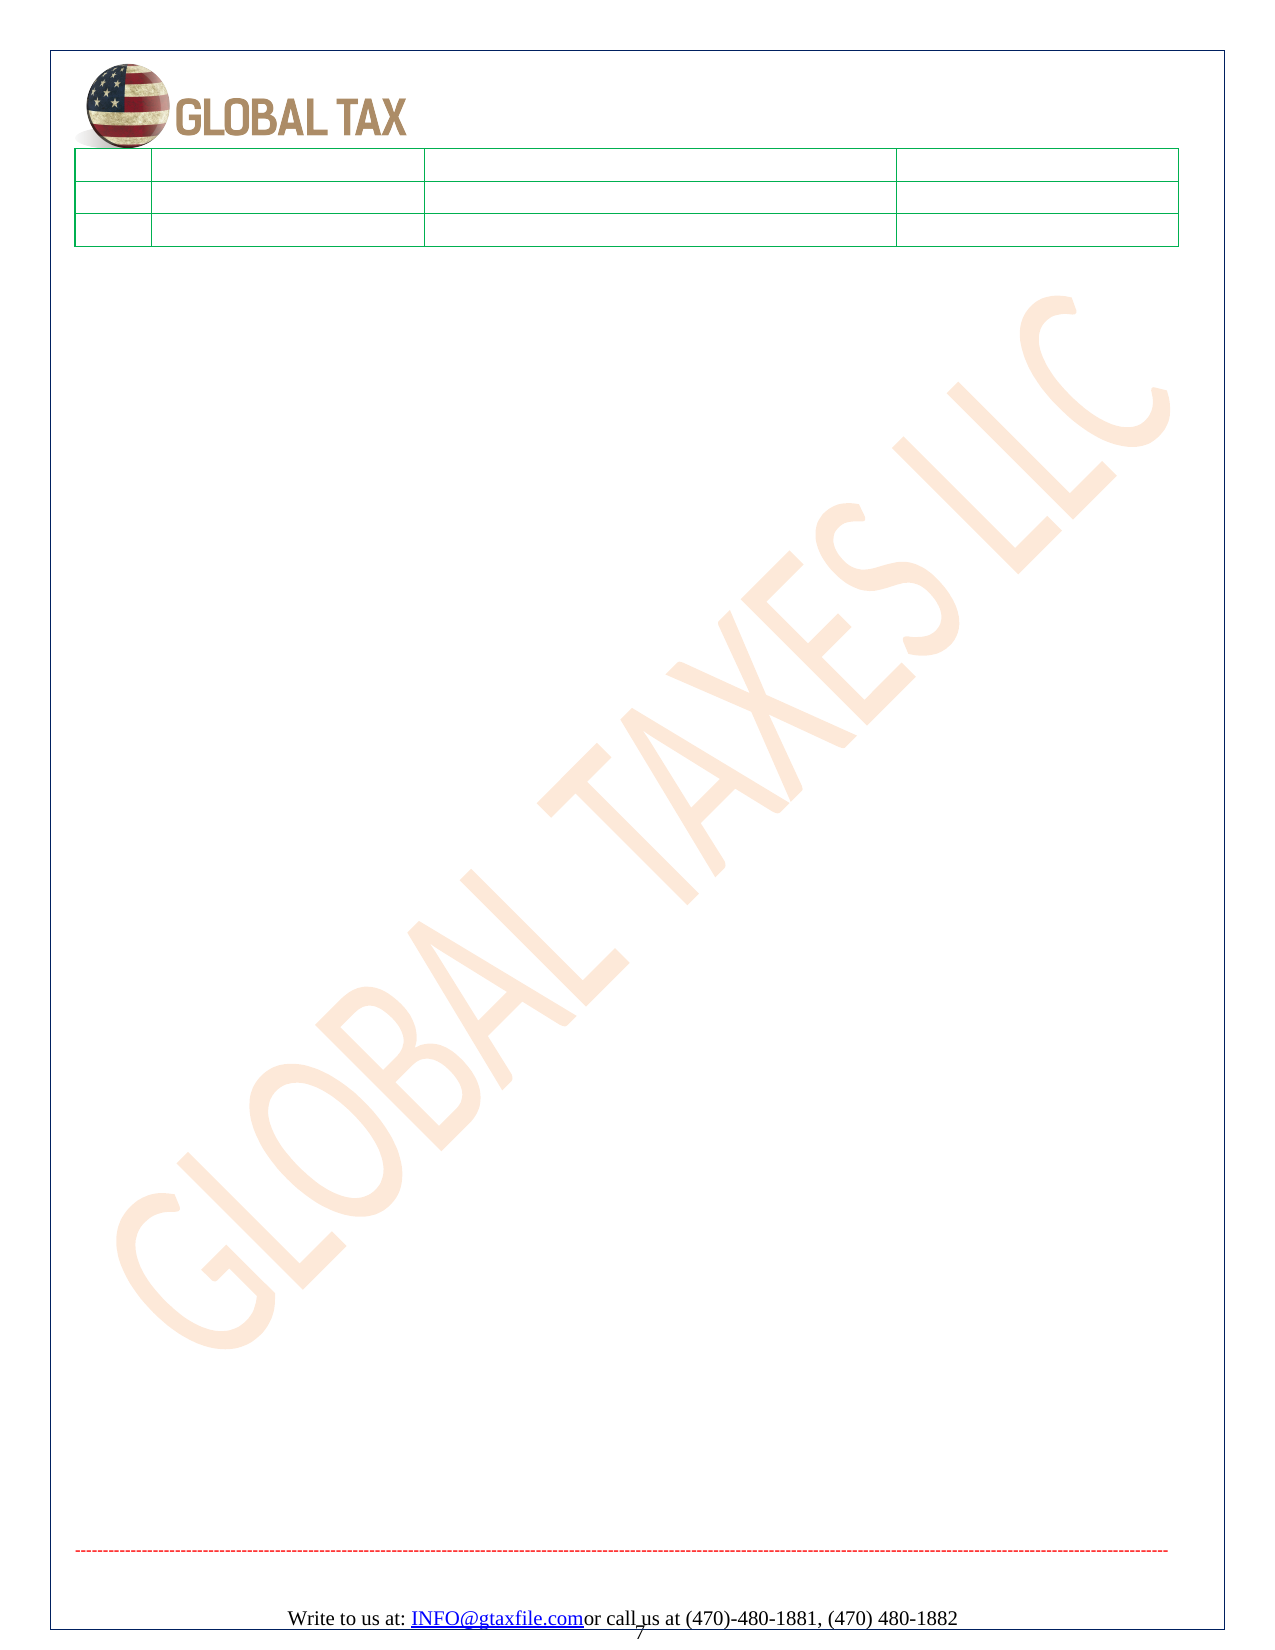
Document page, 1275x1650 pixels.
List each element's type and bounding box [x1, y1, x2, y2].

table_cell [76, 214, 151, 246]
table_cell [152, 149, 424, 181]
table_cell [152, 214, 424, 246]
table_cell [425, 182, 896, 213]
table_cell [76, 149, 151, 181]
table_cell [897, 182, 1178, 213]
table_cell [897, 149, 1178, 181]
table_cell [425, 214, 896, 246]
table_cell [897, 214, 1178, 246]
table_cell [425, 149, 896, 181]
picture [75, 63, 407, 148]
table_cell [76, 182, 151, 213]
table_cell [152, 182, 424, 213]
